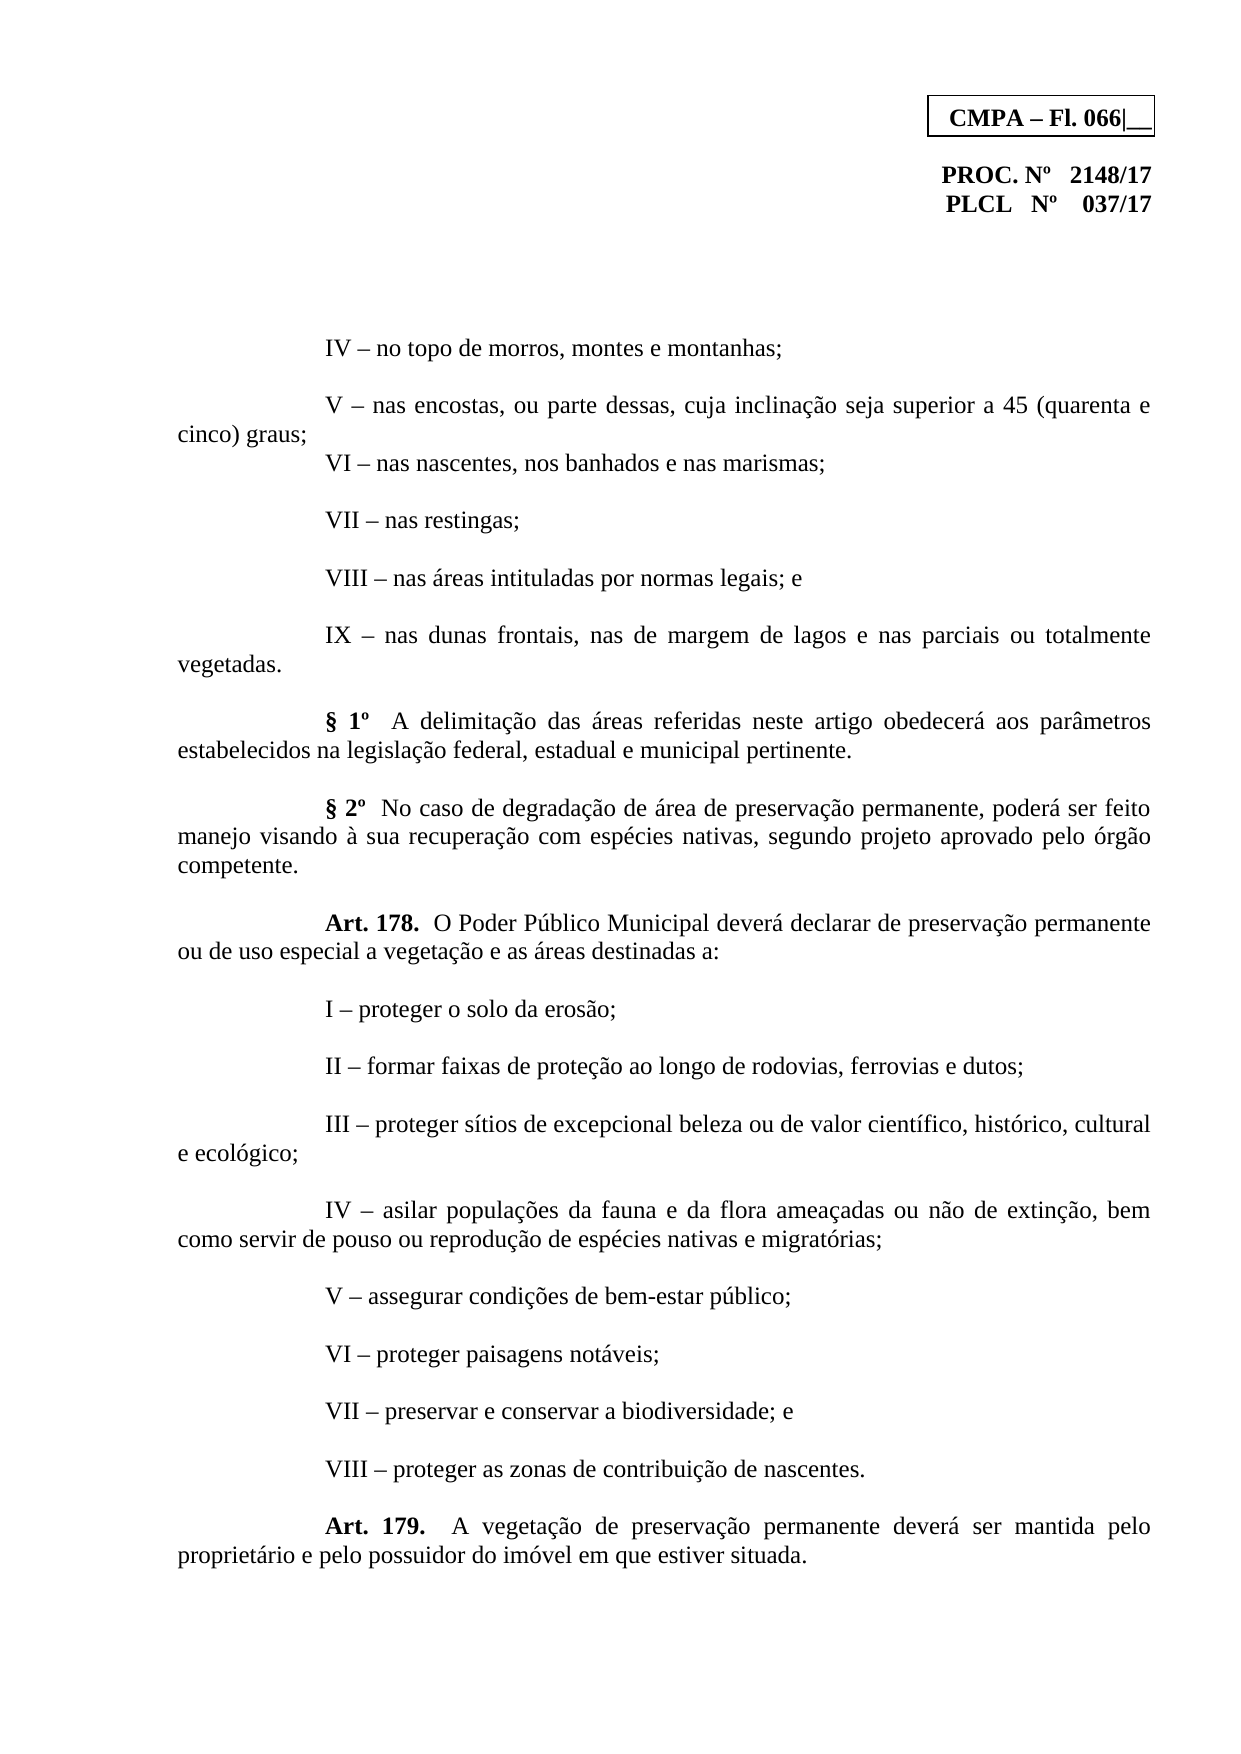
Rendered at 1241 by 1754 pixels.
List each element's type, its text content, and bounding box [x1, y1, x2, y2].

text V – assegurar condições de bem-estar público; [177, 1281, 1152, 1310]
text Art. 179. A vegetação de preservação permanente deverá ser mantida pelo proprietário e pelo possuidor do imóvel em que estiver situada. [177, 1511, 1152, 1569]
text III – proteger sítios de excepcional beleza ou de valor científico, histórico, cultural e ecológico; [177, 1109, 1152, 1166]
text IV – asilar populações da fauna e da flora ameaçadas ou não de extinção, bem como servir de pouso ou reprodução de espécies nativas e migratórias; [177, 1195, 1152, 1253]
text V – nas encostas, ou parte dessas, cuja inclinação seja superior a 45 (quarenta e cinco) graus; [177, 390, 1152, 448]
text VIII – nas áreas intituladas por normas legais; e [177, 563, 1152, 591]
text I – proteger o solo da erosão; [177, 994, 1152, 1023]
text VI – proteger paisagens notáveis; [177, 1339, 1152, 1368]
text VI – nas nascentes, nos banhados e nas marismas; [177, 448, 1152, 476]
text Art. 178. O Poder Público Municipal deverá declarar de preservação permanente ou de uso especial a vegetação e as áreas destinadas a: [177, 908, 1152, 965]
text II – formar faixas de proteção ao longo de rodovias, ferrovias e dutos; [177, 1051, 1152, 1080]
text IX – nas dunas frontais, nas de margem de lagos e nas parciais ou totalmente vegetadas. [177, 620, 1152, 678]
text VII – nas restingas; [177, 505, 1152, 534]
text VII – preservar e conservar a biodiversidade; e [177, 1396, 1152, 1425]
text § 2º No caso de degradação de área de preservação permanente, poderá ser feito manejo visando à sua recuperação com espécies nativas, segundo projeto aprovado pelo órgão competente. [177, 793, 1152, 879]
text IV – no topo de morros, montes e montanhas; [177, 333, 1152, 361]
text VIII – proteger as zonas de contribuição de nascentes. [177, 1454, 1152, 1483]
text § 1º A delimitação das áreas referidas neste artigo obedecerá aos parâmetros estabelecidos na legislação federal, estadual e municipal pertinente. [177, 706, 1152, 764]
